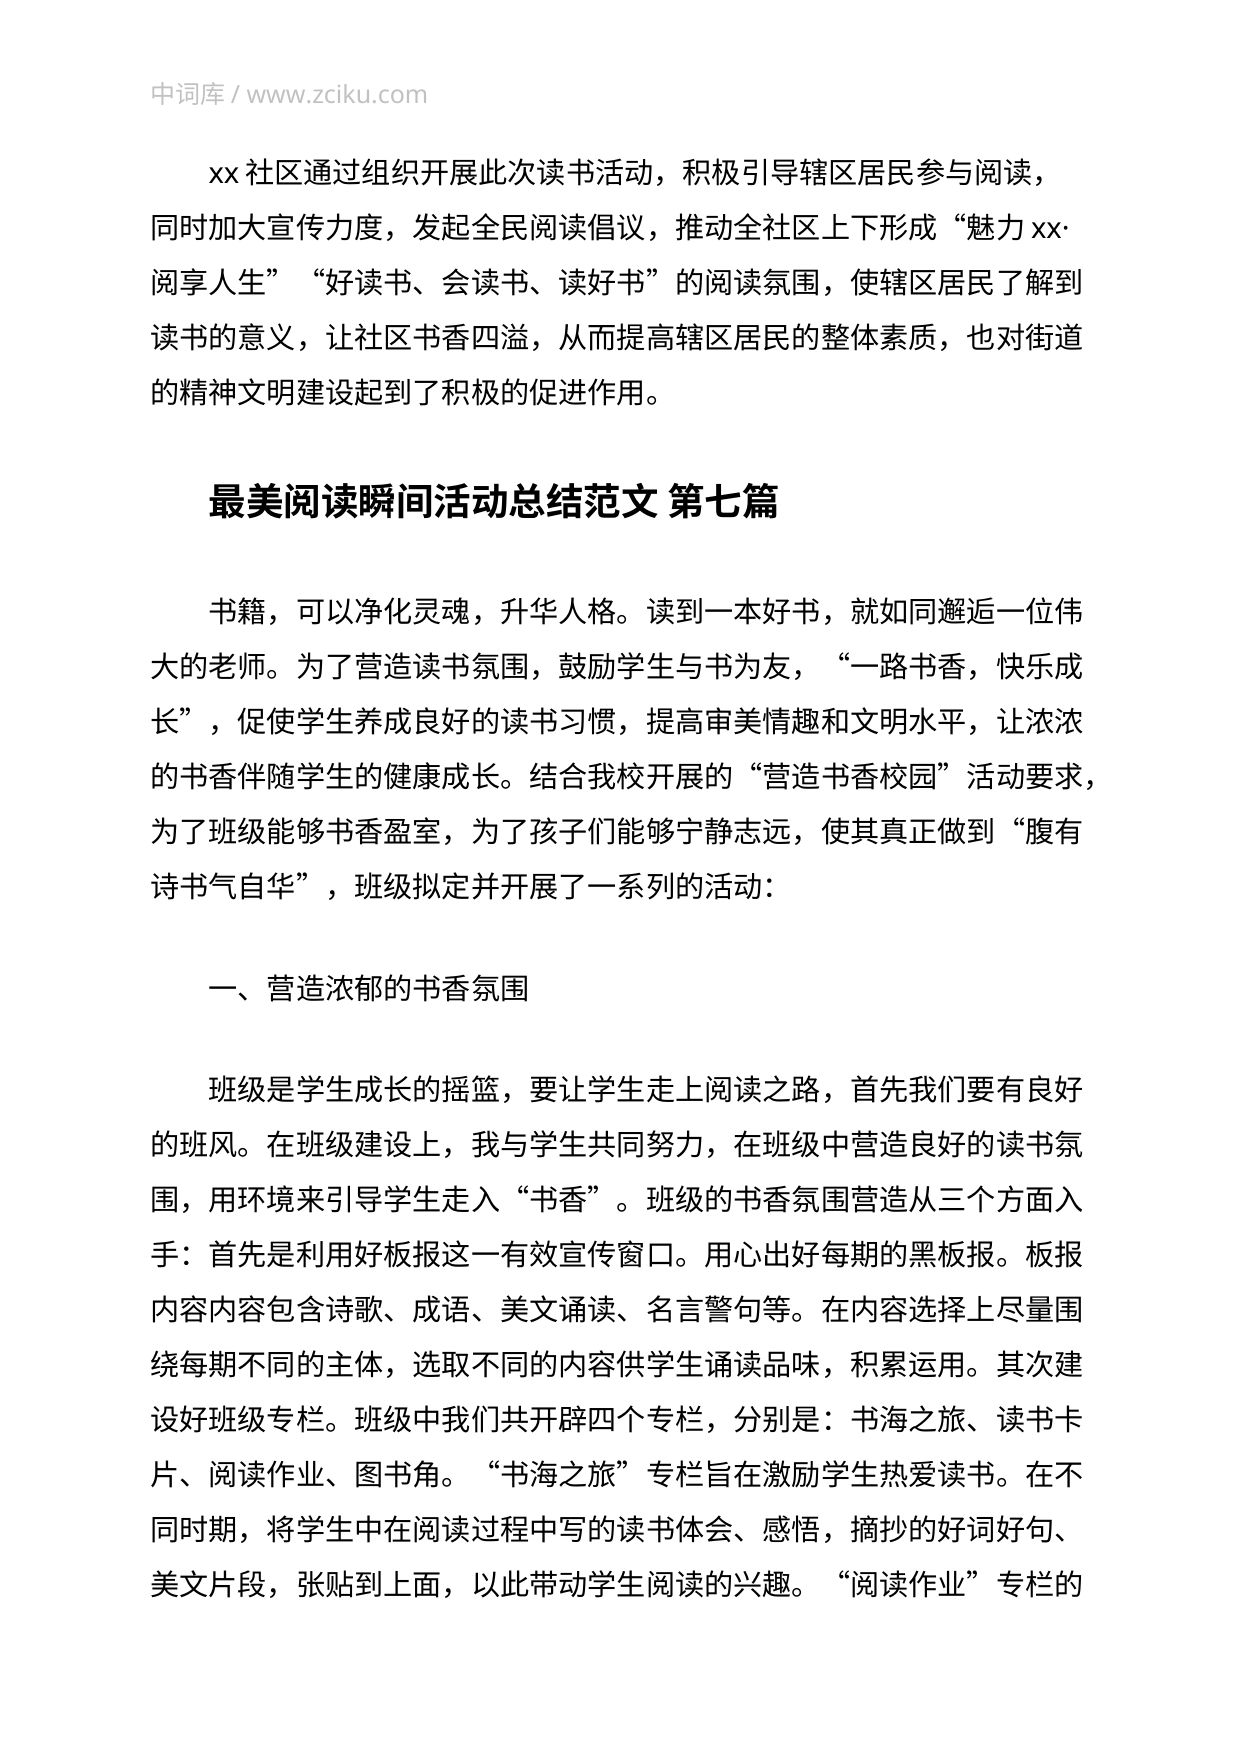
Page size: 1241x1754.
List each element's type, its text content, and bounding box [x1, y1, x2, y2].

text 书籍，可以净化灵魂，升华人格。读到一本好书，就如同邂逅一位伟大的老师。为了营造读书氛围，鼓励学生与书为友，“一路书香，快乐成长”，促使学生养成良好的读书习惯，提高审美情趣和文明水平，让浓浓的书香伴随学生的健康成长。结合我校开展的“营造书香校园”活动要求，为了班级能够书香盈室，为了孩子们能够宁静志远，使其真正做到“腹有诗书气自华”，班级拟定并开展了一系列的活动： [150, 589, 1090, 906]
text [150, 1067, 1090, 1603]
text 一、营造浓郁的书香氛围 [150, 965, 1090, 1007]
text 最美阅读瞬间活动总结范文 第七篇 [150, 472, 1090, 526]
text xx社区通过组织开展此次读书活动，积极引导辖区居民参与阅读，同时加大宣传力度，发起全民阅读倡议，推动全社区上下形成“魅力xx·阅享人生”“好读书、会读书、读好书”的阅读氛围，使辖区居民了解到读书的意义，让社区书香四溢，从而提高辖区居民的整体素质，也对街道的精神文明建设起到了积极的促进作用。 [150, 150, 1090, 412]
